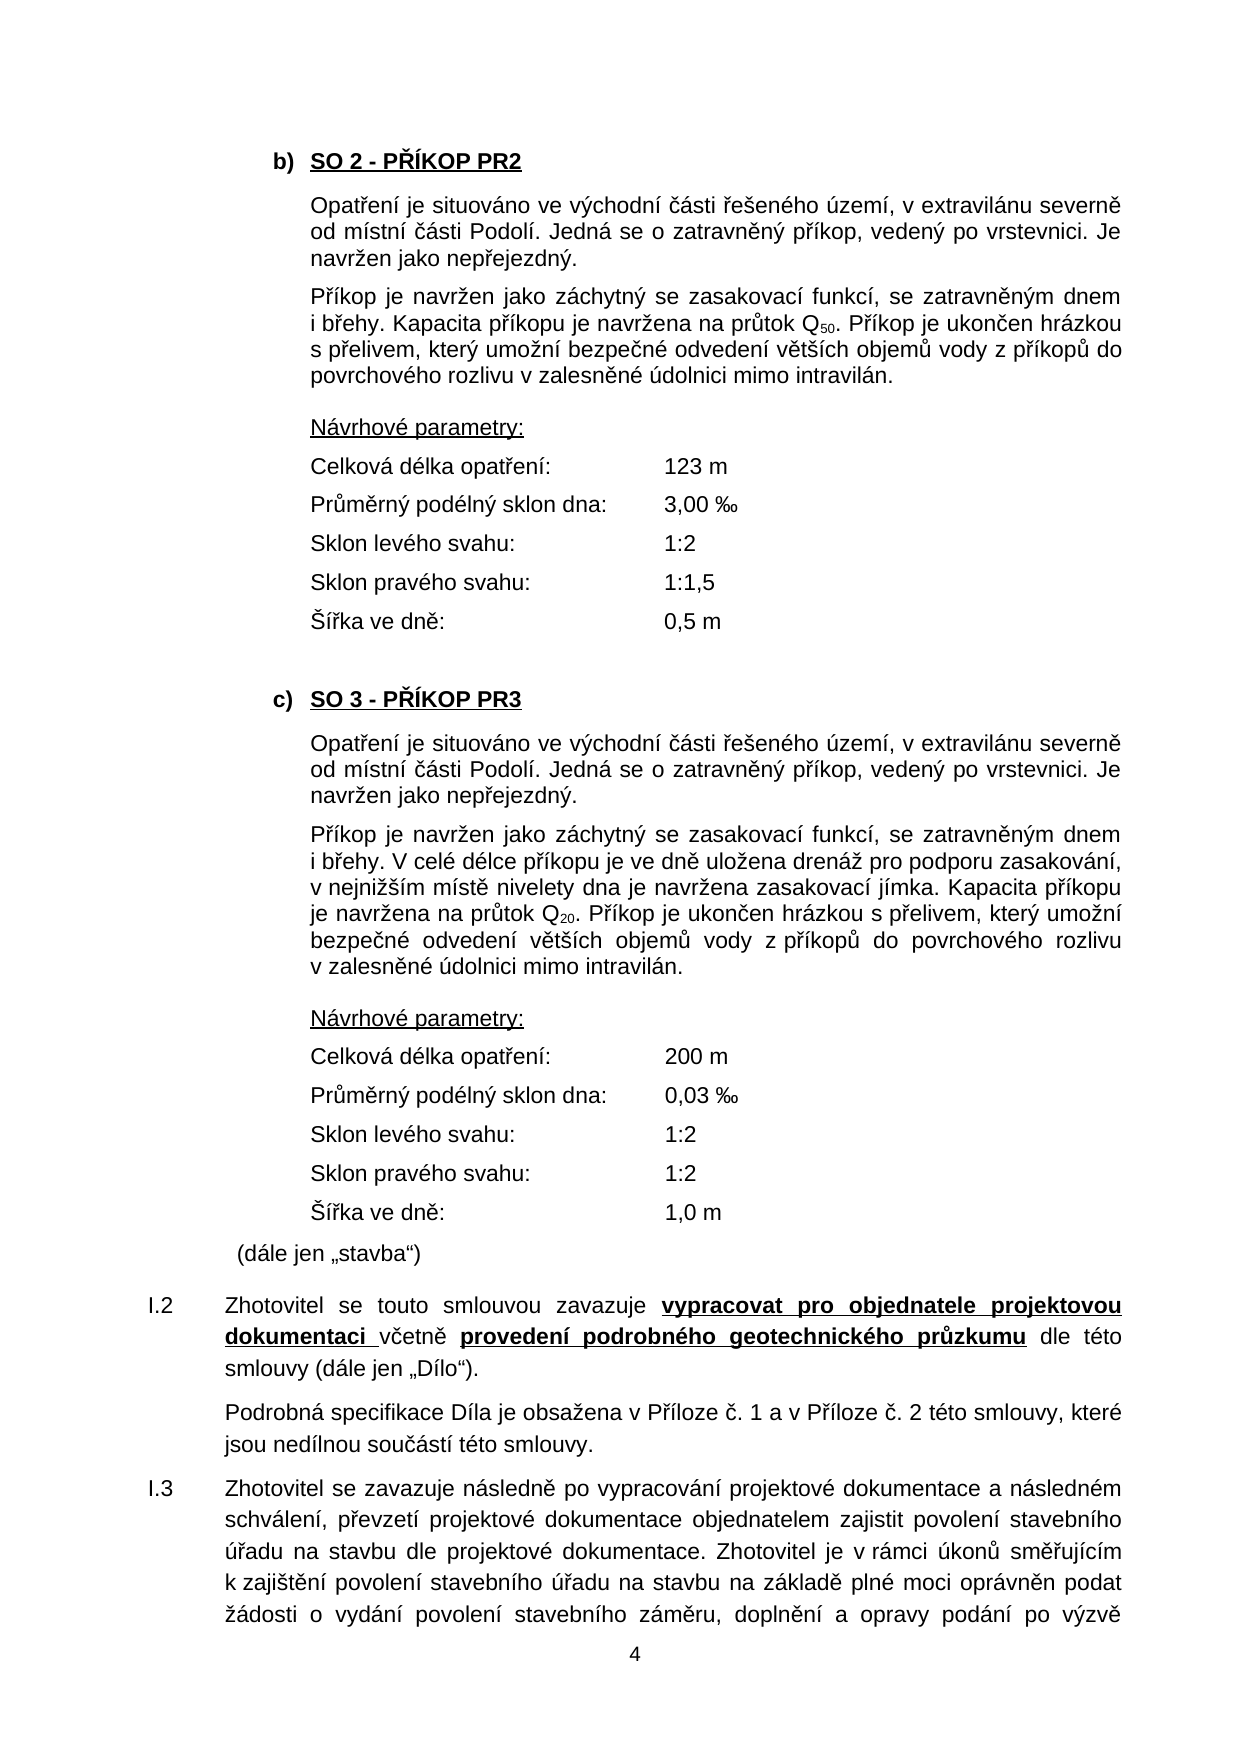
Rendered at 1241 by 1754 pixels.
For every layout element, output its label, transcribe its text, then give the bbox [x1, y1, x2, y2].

text Sklon pravého svahu: 1:1,5 [310, 569, 1122, 596]
list SO 2 - PŘÍKOP PR2 [273, 148, 1122, 174]
list SO 3 - PŘÍKOP PR3 [273, 686, 1122, 712]
list Podrobná specifikace Díla je obsažena v Příloze č. 1 a v Příloze č. 2 této smlouvy, které jsou nedílnou součástí této smlouvy. [224, 1399, 1122, 1457]
text Návrhové parametry: [310, 414, 1122, 440]
text Celková délka opatření: 200 m [310, 1043, 1122, 1070]
text Sklon pravého svahu: 1:2 [310, 1160, 1122, 1186]
list Zhotovitel se touto smlouvou zavazuje vypracovat pro objednatele projektovou dokumentaci včetně provedení podrobného geotechnického průzkumu dle této smlouvy (dále jen „Dílo“). [148, 1292, 1122, 1381]
text (dále jen „stavba“) [148, 1238, 1122, 1267]
text Průměrný podélný sklon dna: 0,03 ‰ [310, 1082, 1122, 1108]
text Šířka ve dně: 0,5 m [310, 608, 1122, 634]
text Sklon levého svahu: 1:2 [310, 530, 1122, 557]
text Sklon levého svahu: 1:2 [310, 1121, 1122, 1147]
text Průměrný podélný sklon dna: 3,00 ‰ [310, 491, 1122, 518]
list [148, 1474, 1122, 1627]
text Návrhové parametry: [310, 1004, 1122, 1031]
text Příkop je navržen jako záchytný se zasakovací funkcí, se zatravněným dnem i břehy. V celé délce příkopu je ve dně uložena drenáž pro podporu zasakování, v nejnižším místě nivelety dna je navržena zasakovací jímka. Kapacita příkopu je navržena na průtok Q20. Příkop je ukončen hrázkou s přelivem, který umožní bezpečné odvedení větších objemů vody z příkopů do povrchového rozlivu v zalesněné údolnici mimo intravilán. [310, 821, 1122, 979]
text Šířka ve dně: 1,0 m [310, 1199, 1122, 1225]
text Celková délka opatření: 123 m [310, 453, 1122, 479]
